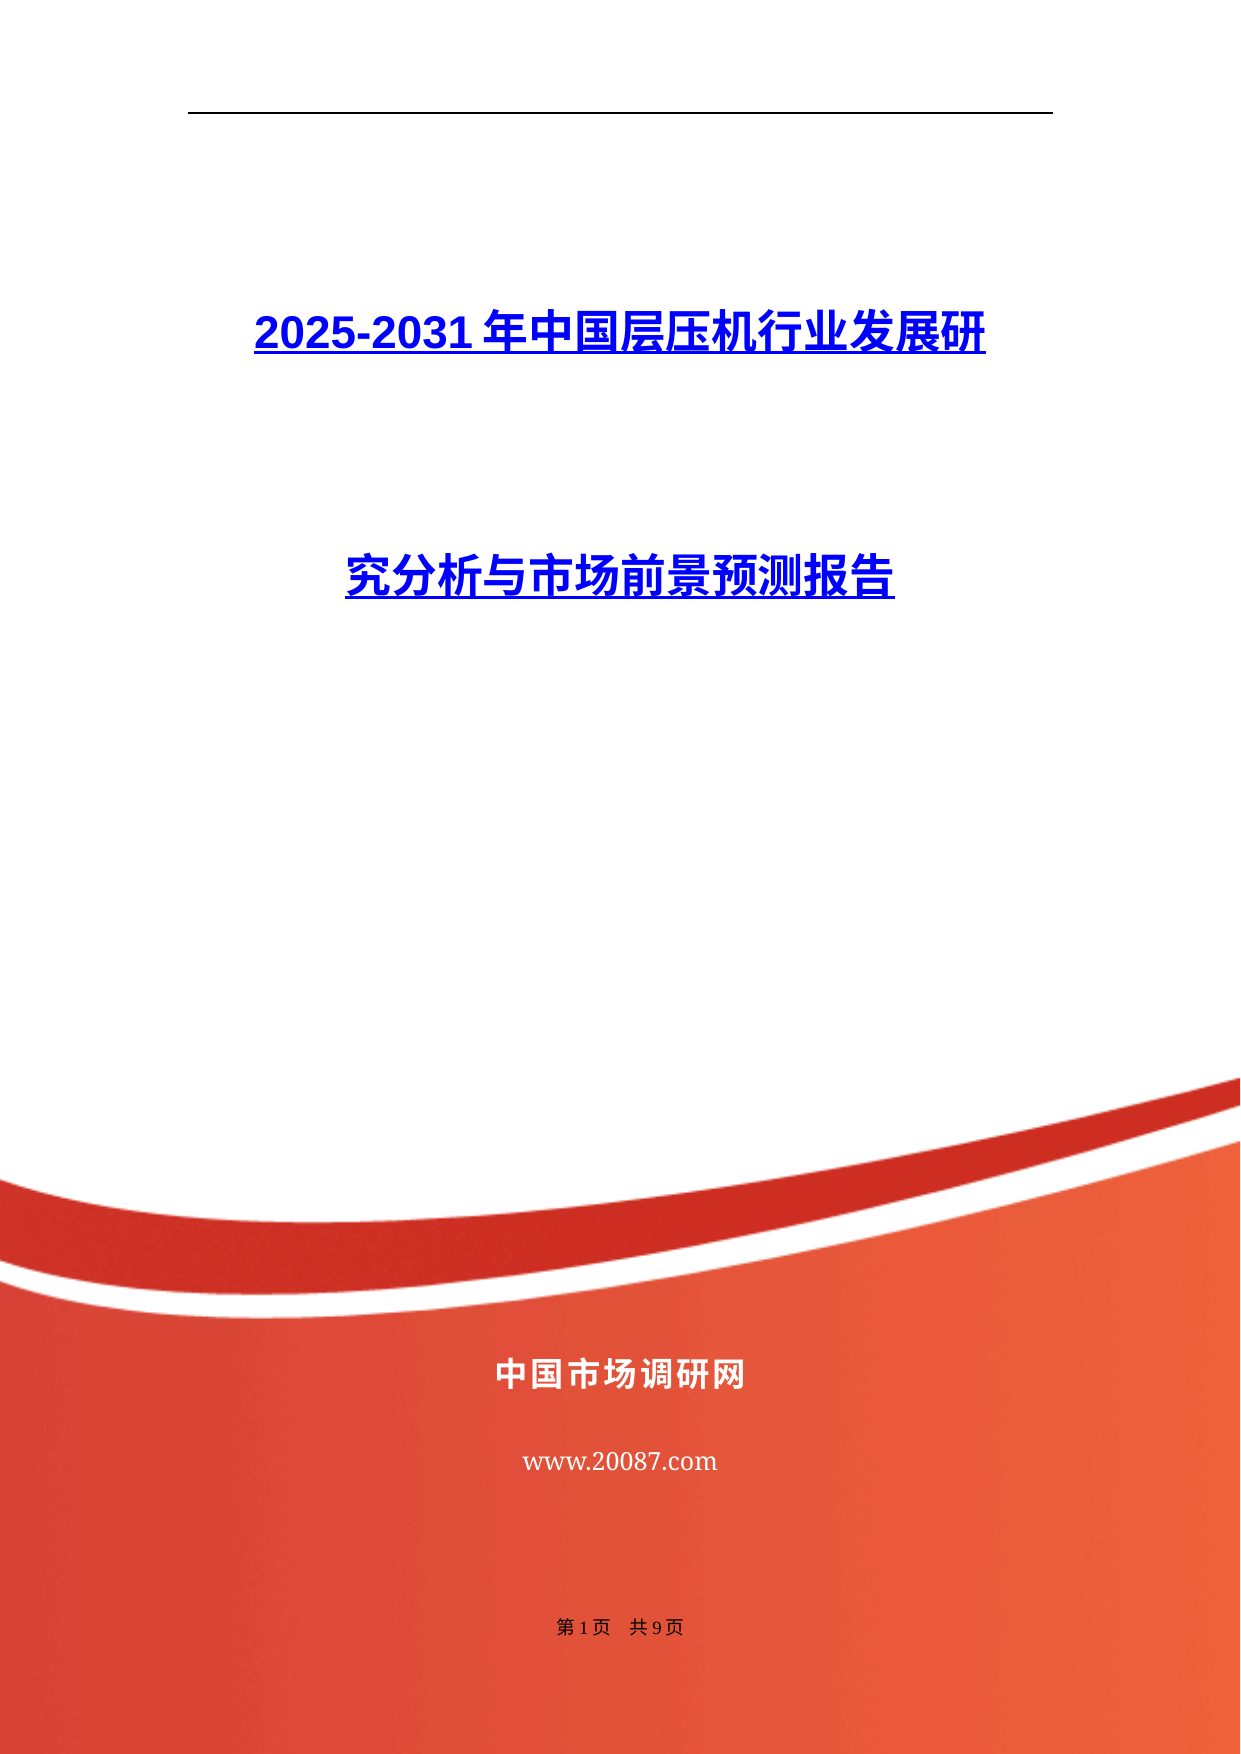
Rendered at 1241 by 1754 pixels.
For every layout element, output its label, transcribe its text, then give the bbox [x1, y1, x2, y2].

subtitle 中国市场调研网 [187, 1339, 1053, 1404]
picture [0, 1006, 1241, 1754]
text www.20087.com [187, 1428, 1053, 1493]
table_header 2025-2031年中国层压机行业发展研究分析与市场前景预测报告 [188, 207, 1053, 773]
